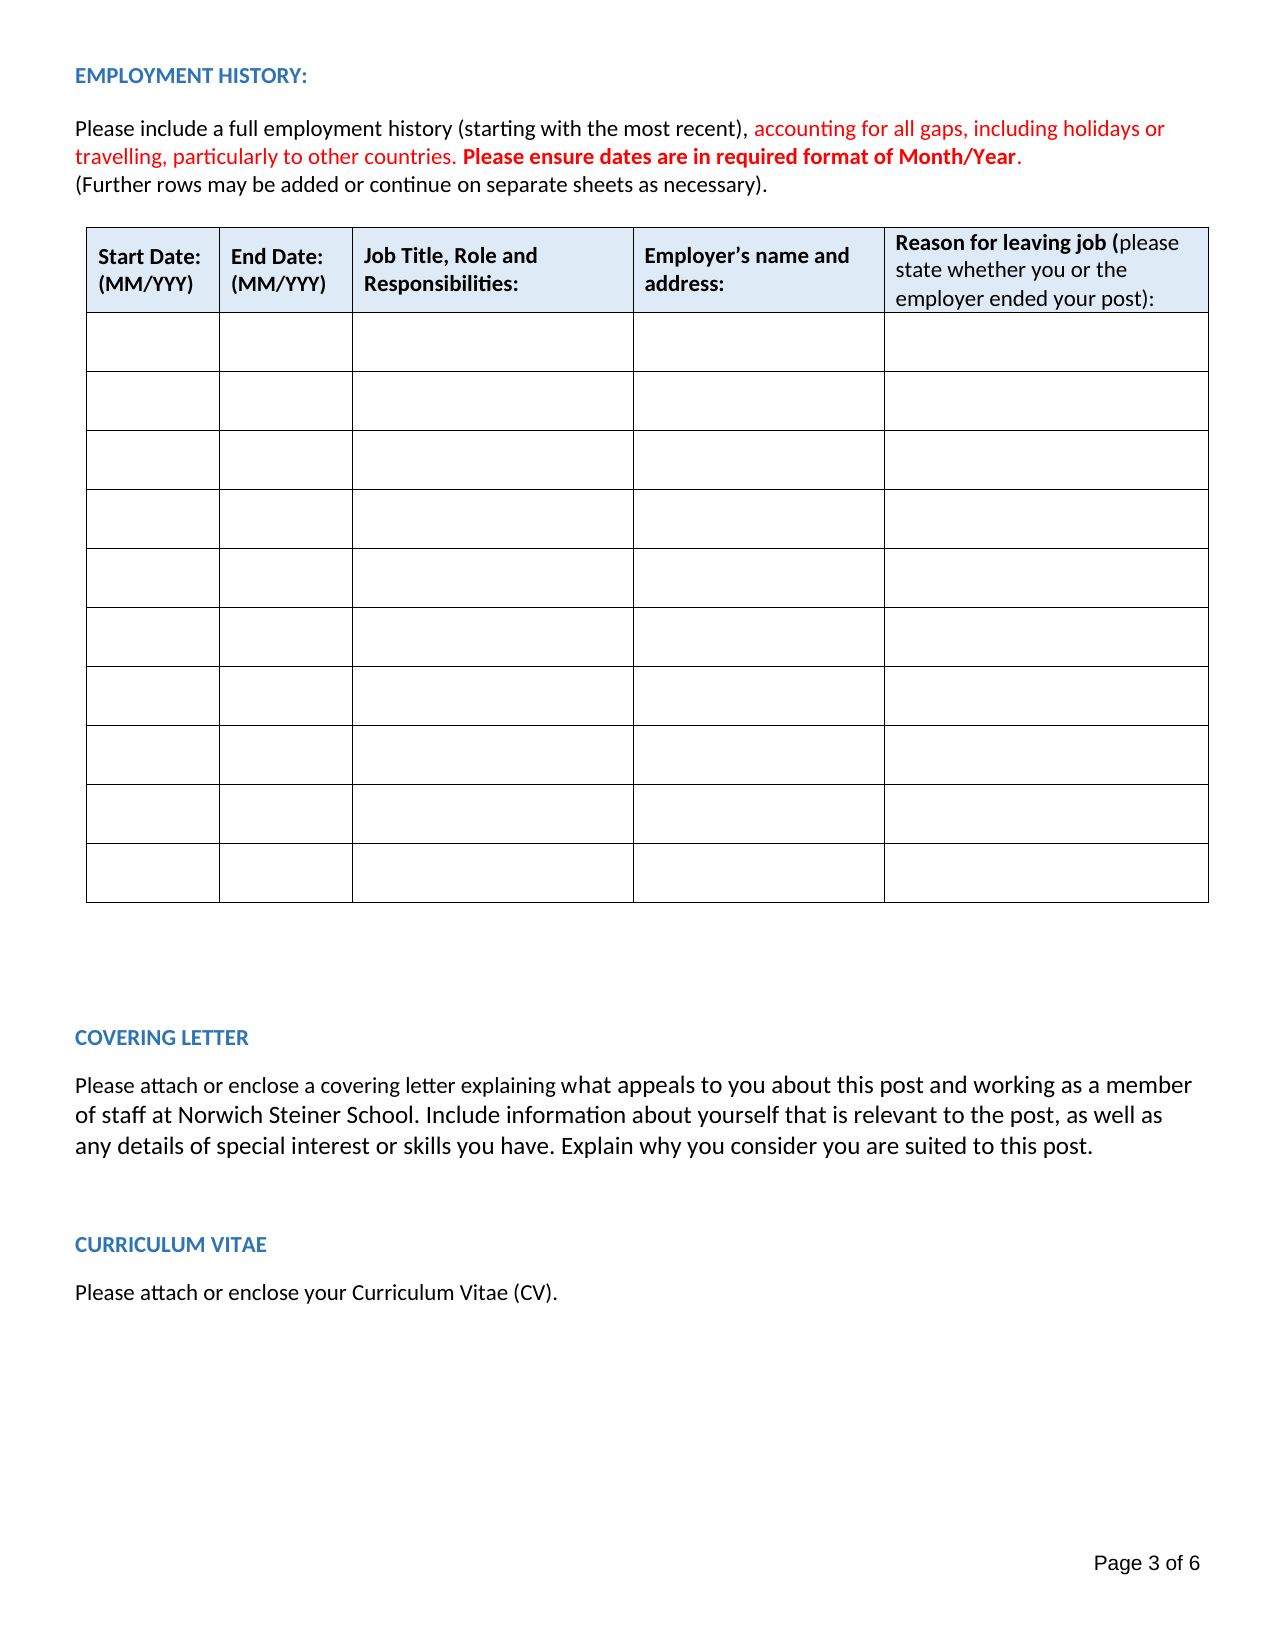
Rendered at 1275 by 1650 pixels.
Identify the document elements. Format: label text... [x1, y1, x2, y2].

table_cell [87, 785, 219, 843]
table_cell [353, 726, 633, 784]
table_cell [634, 313, 884, 371]
table_cell [220, 372, 352, 430]
table_cell [220, 313, 352, 371]
table_cell [87, 549, 219, 607]
table_cell [634, 785, 884, 843]
table_cell [87, 726, 219, 784]
text CURRICULUM VITAE [75, 1230, 1200, 1258]
table_cell [885, 549, 1208, 607]
table_cell [885, 372, 1208, 430]
table_cell [885, 431, 1208, 489]
table_cell [634, 372, 884, 430]
table_cell [353, 608, 633, 666]
table_cell [634, 431, 884, 489]
table_cell [634, 667, 884, 725]
table_cell [220, 785, 352, 843]
text EMPLOYMENT HISTORY: [75, 61, 1200, 89]
table_header Start Date: (MM/YYY) [87, 228, 219, 312]
table_cell [87, 372, 219, 430]
table_cell [634, 608, 884, 666]
text Please attach or enclose a covering letter explaining what appeals to you about this post and working as a member of staff at Norwich Steiner School. Include information about yourself that is relevant to the post, as well as any details of special interest or skills you have. Explain why you consider you are suited to this post. [75, 1069, 1200, 1161]
table_cell [885, 608, 1208, 666]
text Please attach or enclose your Curriculum Vitae (CV). [75, 1278, 1200, 1306]
table_cell [220, 549, 352, 607]
table_cell [353, 785, 633, 843]
table_cell [885, 667, 1208, 725]
table_cell [220, 490, 352, 548]
subtitle COVERING LETTER [75, 1023, 1200, 1051]
table_cell [634, 844, 884, 902]
table_header Employer’s name and address: [634, 228, 884, 312]
text Please include a full employment history (starting with the most recent), accounting for all gaps, including holidays or travelling, particularly to other countries. Please ensure dates are in required format of Month/Year. [75, 114, 1200, 171]
table_header Job Title, Role and Responsibilities: [353, 228, 633, 312]
table_cell [220, 431, 352, 489]
table_cell [87, 490, 219, 548]
table_cell [353, 667, 633, 725]
table_cell [220, 667, 352, 725]
table_cell [885, 844, 1208, 902]
table_cell [353, 490, 633, 548]
table_cell [87, 844, 219, 902]
text (Further rows may be added or continue on separate sheets as necessary). [75, 171, 1200, 198]
table_cell [885, 313, 1208, 371]
table_cell [353, 431, 633, 489]
table_cell [220, 844, 352, 902]
table_cell [885, 490, 1208, 548]
table_cell [634, 490, 884, 548]
table_header End Date: (MM/YYY) [220, 228, 352, 312]
table_cell [634, 726, 884, 784]
table_cell [220, 608, 352, 666]
table_cell [353, 549, 633, 607]
table_cell [220, 726, 352, 784]
table_cell [634, 549, 884, 607]
table_cell [885, 785, 1208, 843]
table_cell [885, 726, 1208, 784]
table_header Reason for leaving job (please state whether you or the employer ended your post): [885, 228, 1208, 312]
table_cell [353, 372, 633, 430]
table_cell [353, 844, 633, 902]
table_cell [353, 313, 633, 371]
table_cell [87, 431, 219, 489]
table_cell [87, 313, 219, 371]
table_cell [87, 667, 219, 725]
table_cell [87, 608, 219, 666]
